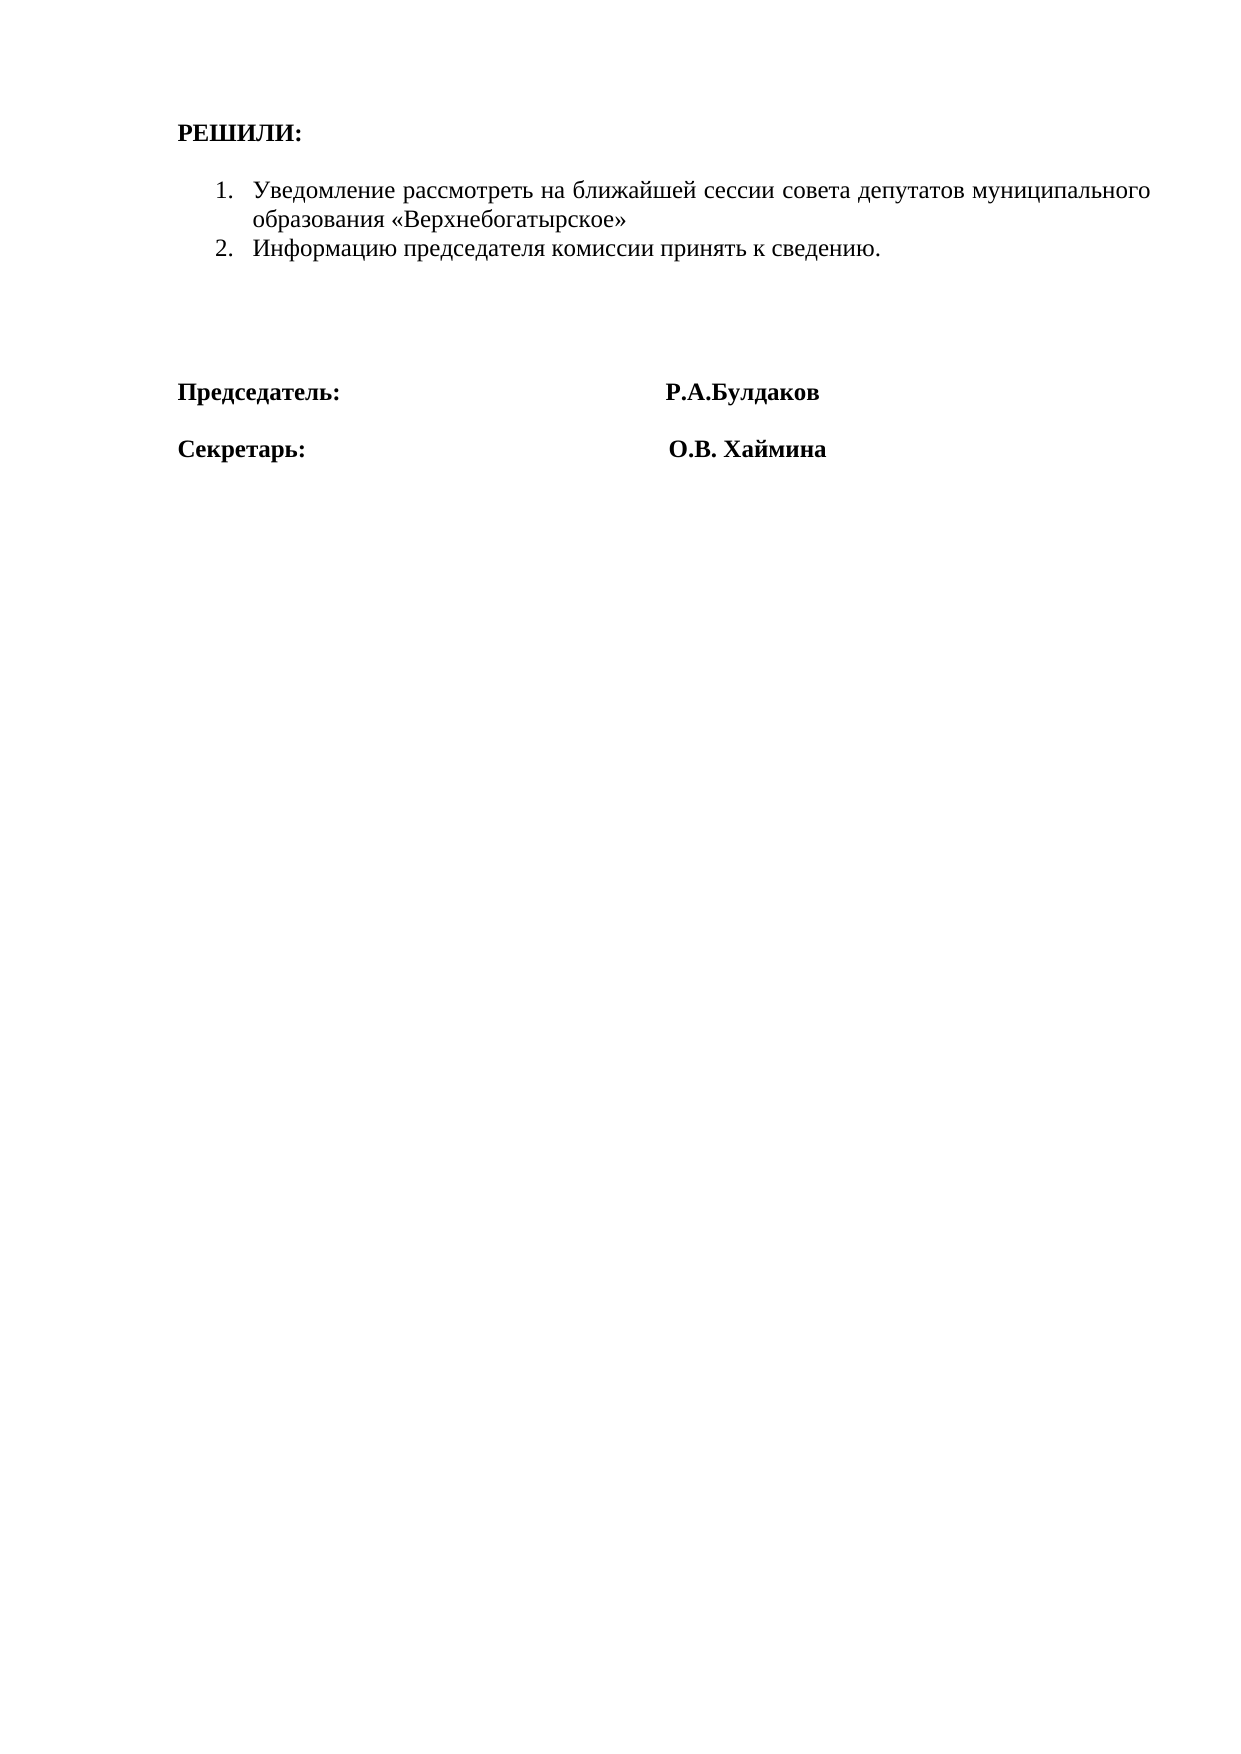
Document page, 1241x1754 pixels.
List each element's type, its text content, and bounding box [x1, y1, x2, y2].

list Информацию председателя комиссии принять к сведению. [215, 233, 1152, 262]
text Председатель: Р.А.Булдаков [177, 377, 1152, 406]
text РЕШИЛИ: [177, 118, 1152, 147]
text Секретарь: О.В. Хаймина [177, 434, 1152, 463]
list Уведомление рассмотреть на ближайшей сессии совета депутатов муниципального образования «Верхнебогатырское» [215, 176, 1152, 233]
